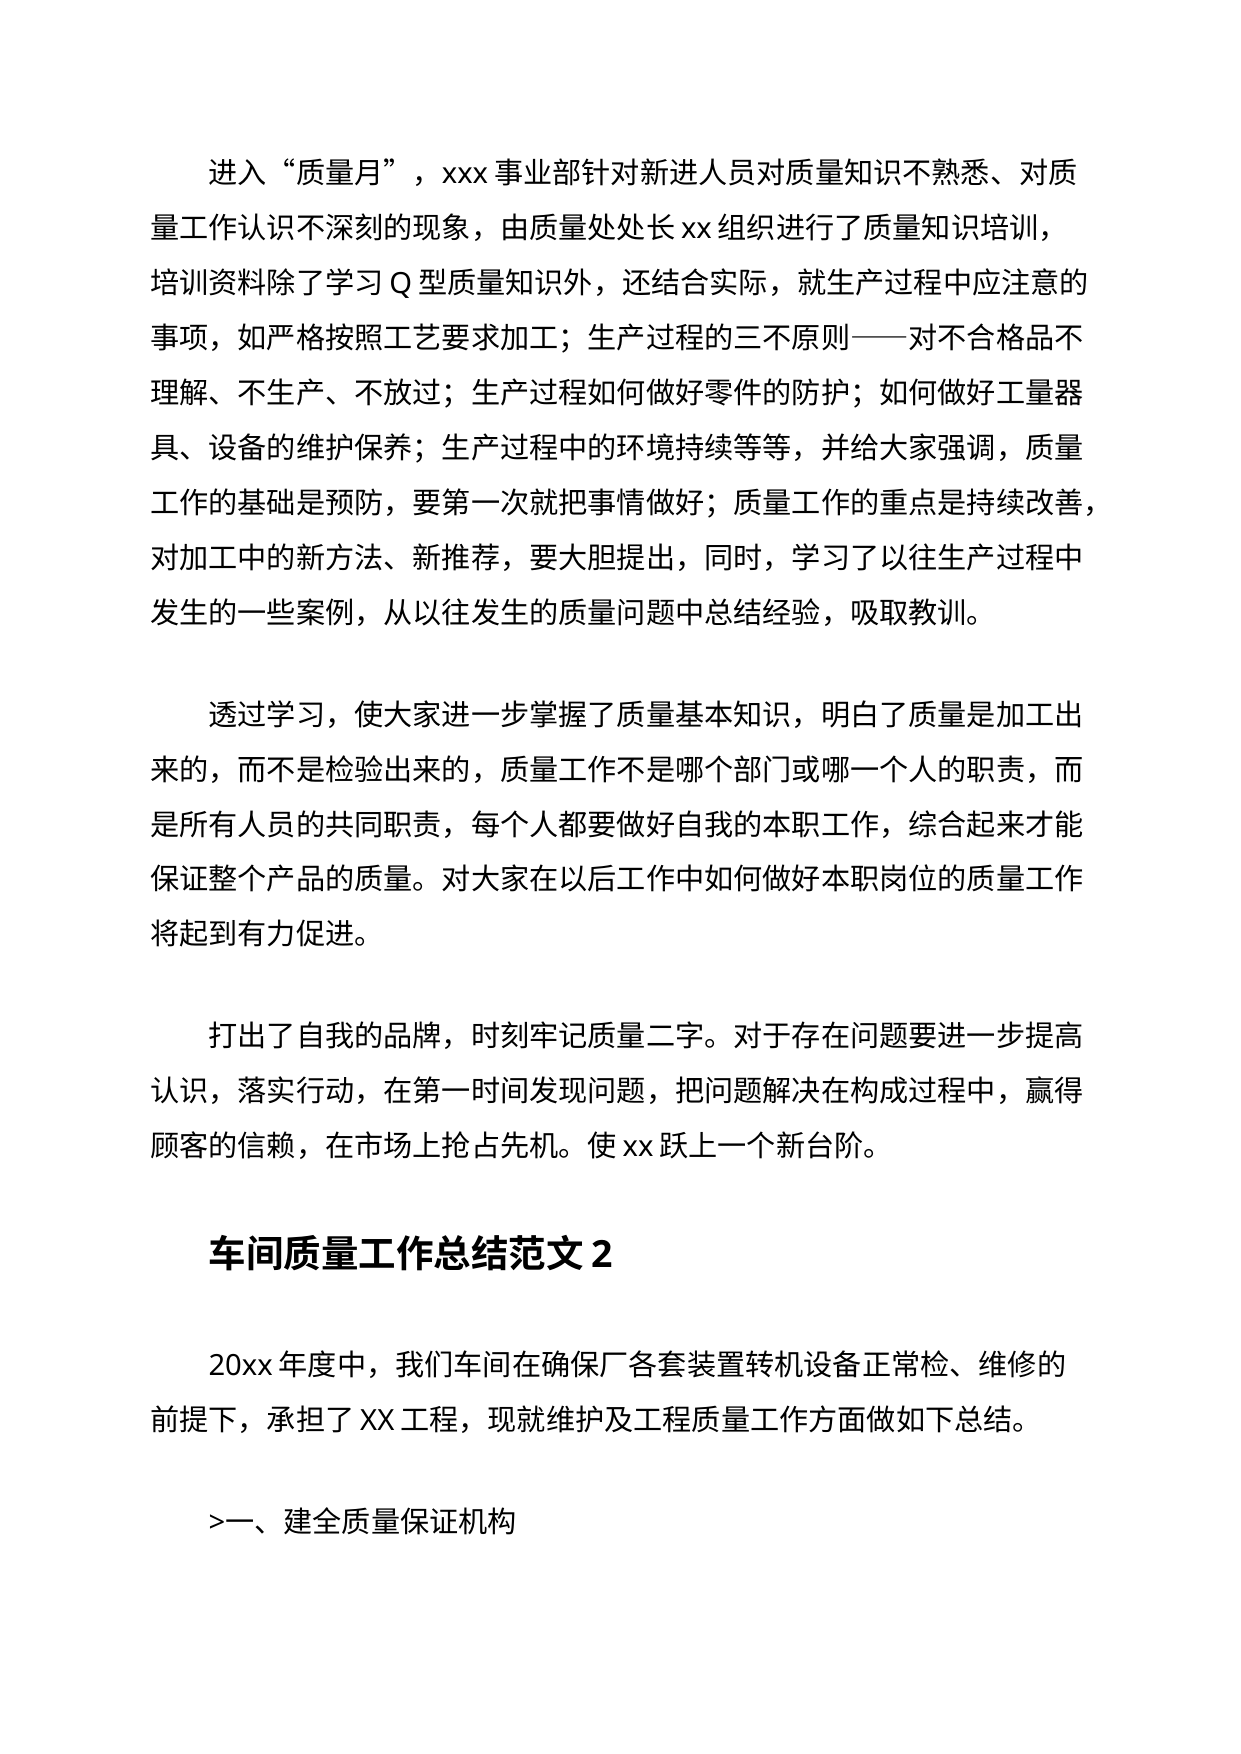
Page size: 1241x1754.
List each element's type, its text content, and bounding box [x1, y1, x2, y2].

text 打出了自我的品牌，时刻牢记质量二字。对于存在问题要进一步提高认识，落实行动，在第一时间发现问题，把问题解决在构成过程中，赢得顾客的信赖，在市场上抢占先机。使xx跃上一个新台阶。 [150, 1013, 1090, 1165]
text 车间质量工作总结范文2 [150, 1224, 1090, 1279]
text 20xx年度中，我们车间在确保厂各套装置转机设备正常检、维修的前提下，承担了XX工程，现就维护及工程质量工作方面做如下总结。 [150, 1342, 1090, 1439]
text 进入“质量月”，xxx事业部针对新进人员对质量知识不熟悉、对质量工作认识不深刻的现象，由质量处处长xx组织进行了质量知识培训，培训资料除了学习Q型质量知识外，还结合实际，就生产过程中应注意的事项，如严格按照工艺要求加工；生产过程的三不原则——对不合格品不理解、不生产、不放过；生产过程如何做好零件的防护；如何做好工量器具、设备的维护保养；生产过程中的环境持续等等，并给大家强调，质量工作的基础是预防，要第一次就把事情做好；质量工作的重点是持续改善，对加工中的新方法、新推荐，要大胆提出，同时，学习了以往生产过程中发生的一些案例，从以往发生的质量问题中总结经验，吸取教训。 [150, 150, 1090, 632]
text >一、建全质量保证机构 [150, 1499, 1090, 1541]
text 透过学习，使大家进一步掌握了质量基本知识，明白了质量是加工出来的，而不是检验出来的，质量工作不是哪个部门或哪一个人的职责，而是所有人员的共同职责，每个人都要做好自我的本职工作，综合起来才能保证整个产品的质量。对大家在以后工作中如何做好本职岗位的质量工作将起到有力促进。 [150, 691, 1090, 953]
